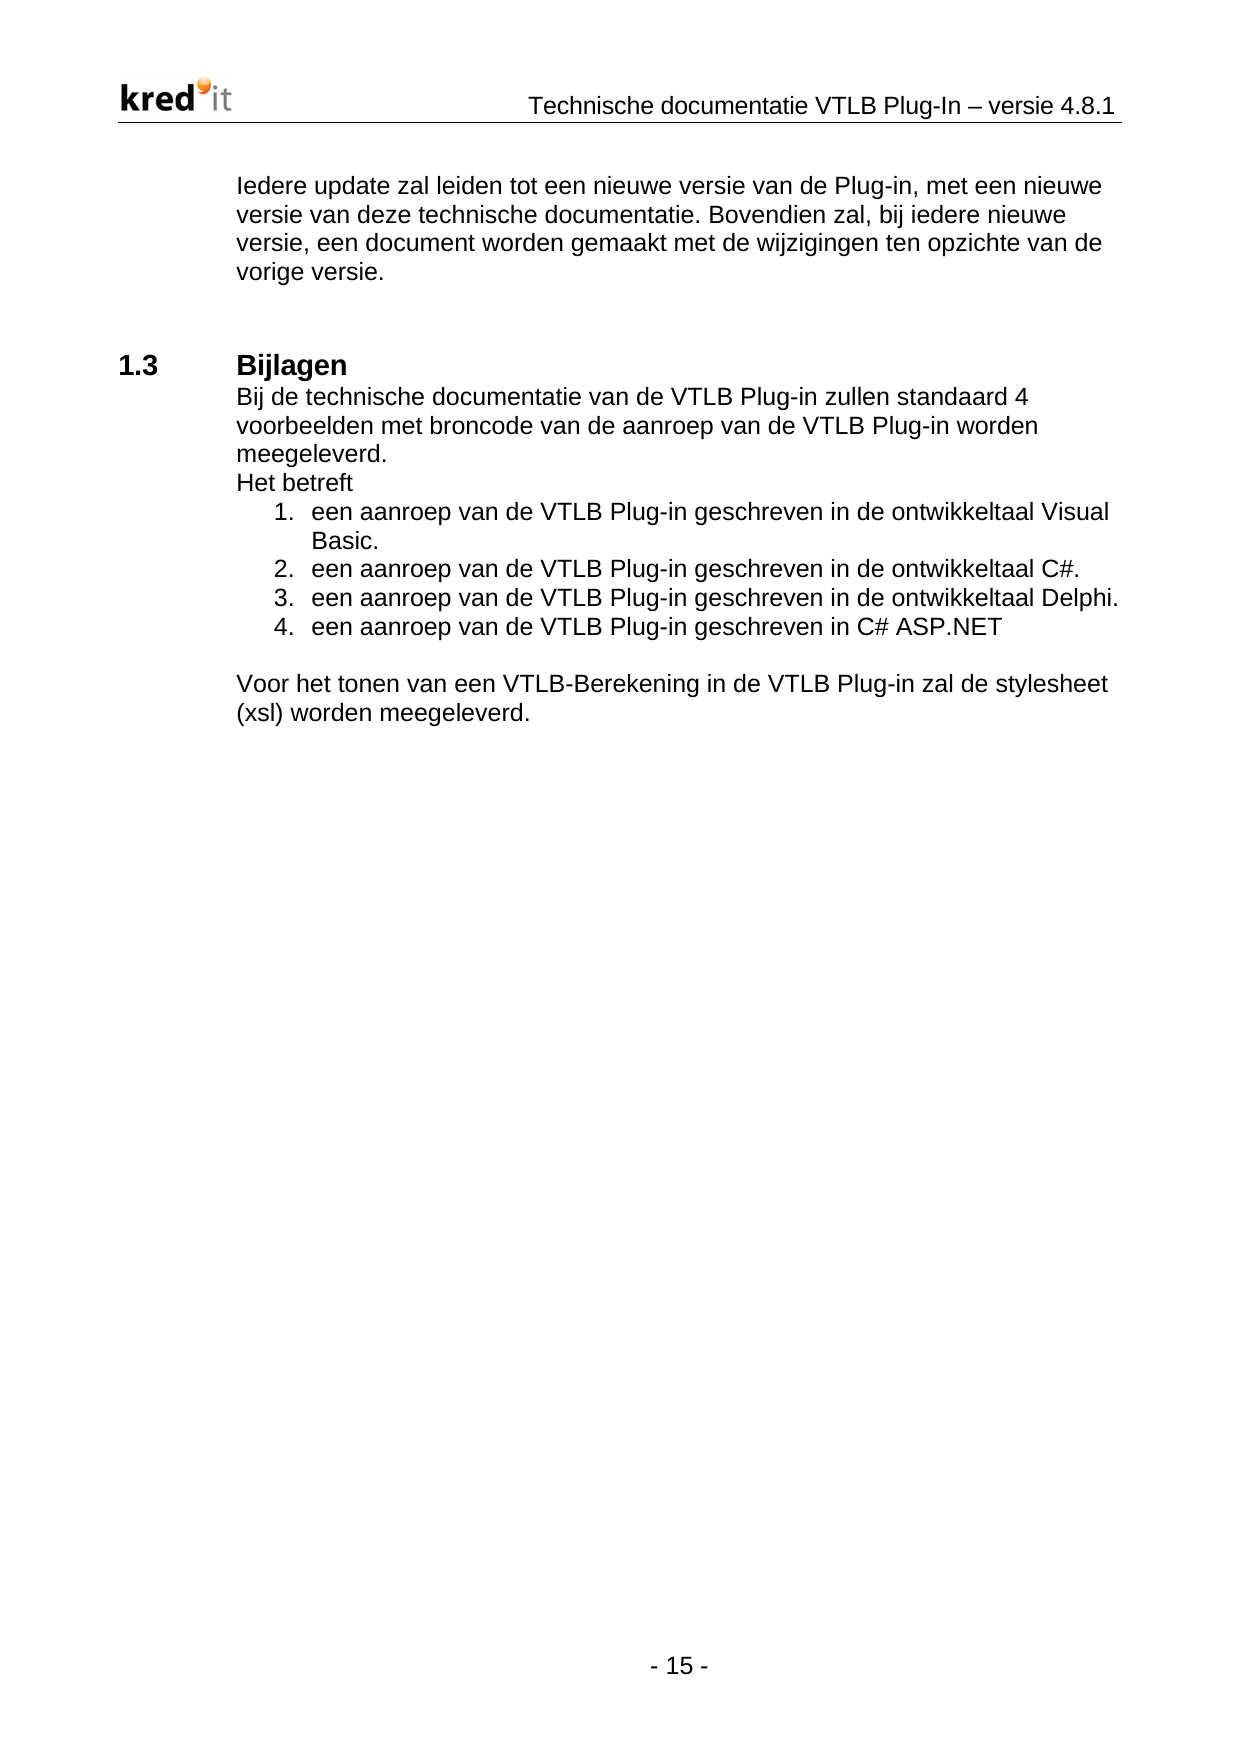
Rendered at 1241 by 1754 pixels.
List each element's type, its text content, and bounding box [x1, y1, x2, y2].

list een aanroep van de VTLB Plug-in geschreven in C# ASP.NET [274, 612, 1122, 641]
subtitle Bijlagen [118, 348, 1004, 382]
text Het betreft [236, 468, 1122, 497]
text Bij de technische documentatie van de VTLB Plug-in zullen standaard 4 voorbeelden met broncode van de aanroep van de VTLB Plug-in worden meegeleverd. [236, 382, 1122, 468]
list een aanroep van de VTLB Plug-in geschreven in de ontwikkeltaal Delphi. [274, 583, 1122, 612]
picture [118, 73, 234, 115]
list een aanroep van de VTLB Plug-in geschreven in de ontwikkeltaal Visual Basic. [274, 497, 1122, 554]
list een aanroep van de VTLB Plug-in geschreven in de ontwikkeltaal C#. [274, 554, 1122, 583]
text Voor het tonen van een VTLB-Berekening in de VTLB Plug-in zal de stylesheet (xsl) worden meegeleverd. [236, 669, 1122, 727]
text Iedere update zal leiden tot een nieuwe versie van de Plug-in, met een nieuwe versie van deze technische documentatie. Bovendien zal, bij iedere nieuwe versie, een document worden gemaakt met de wijzigingen ten opzichte van de vorige versie. [236, 171, 1122, 286]
